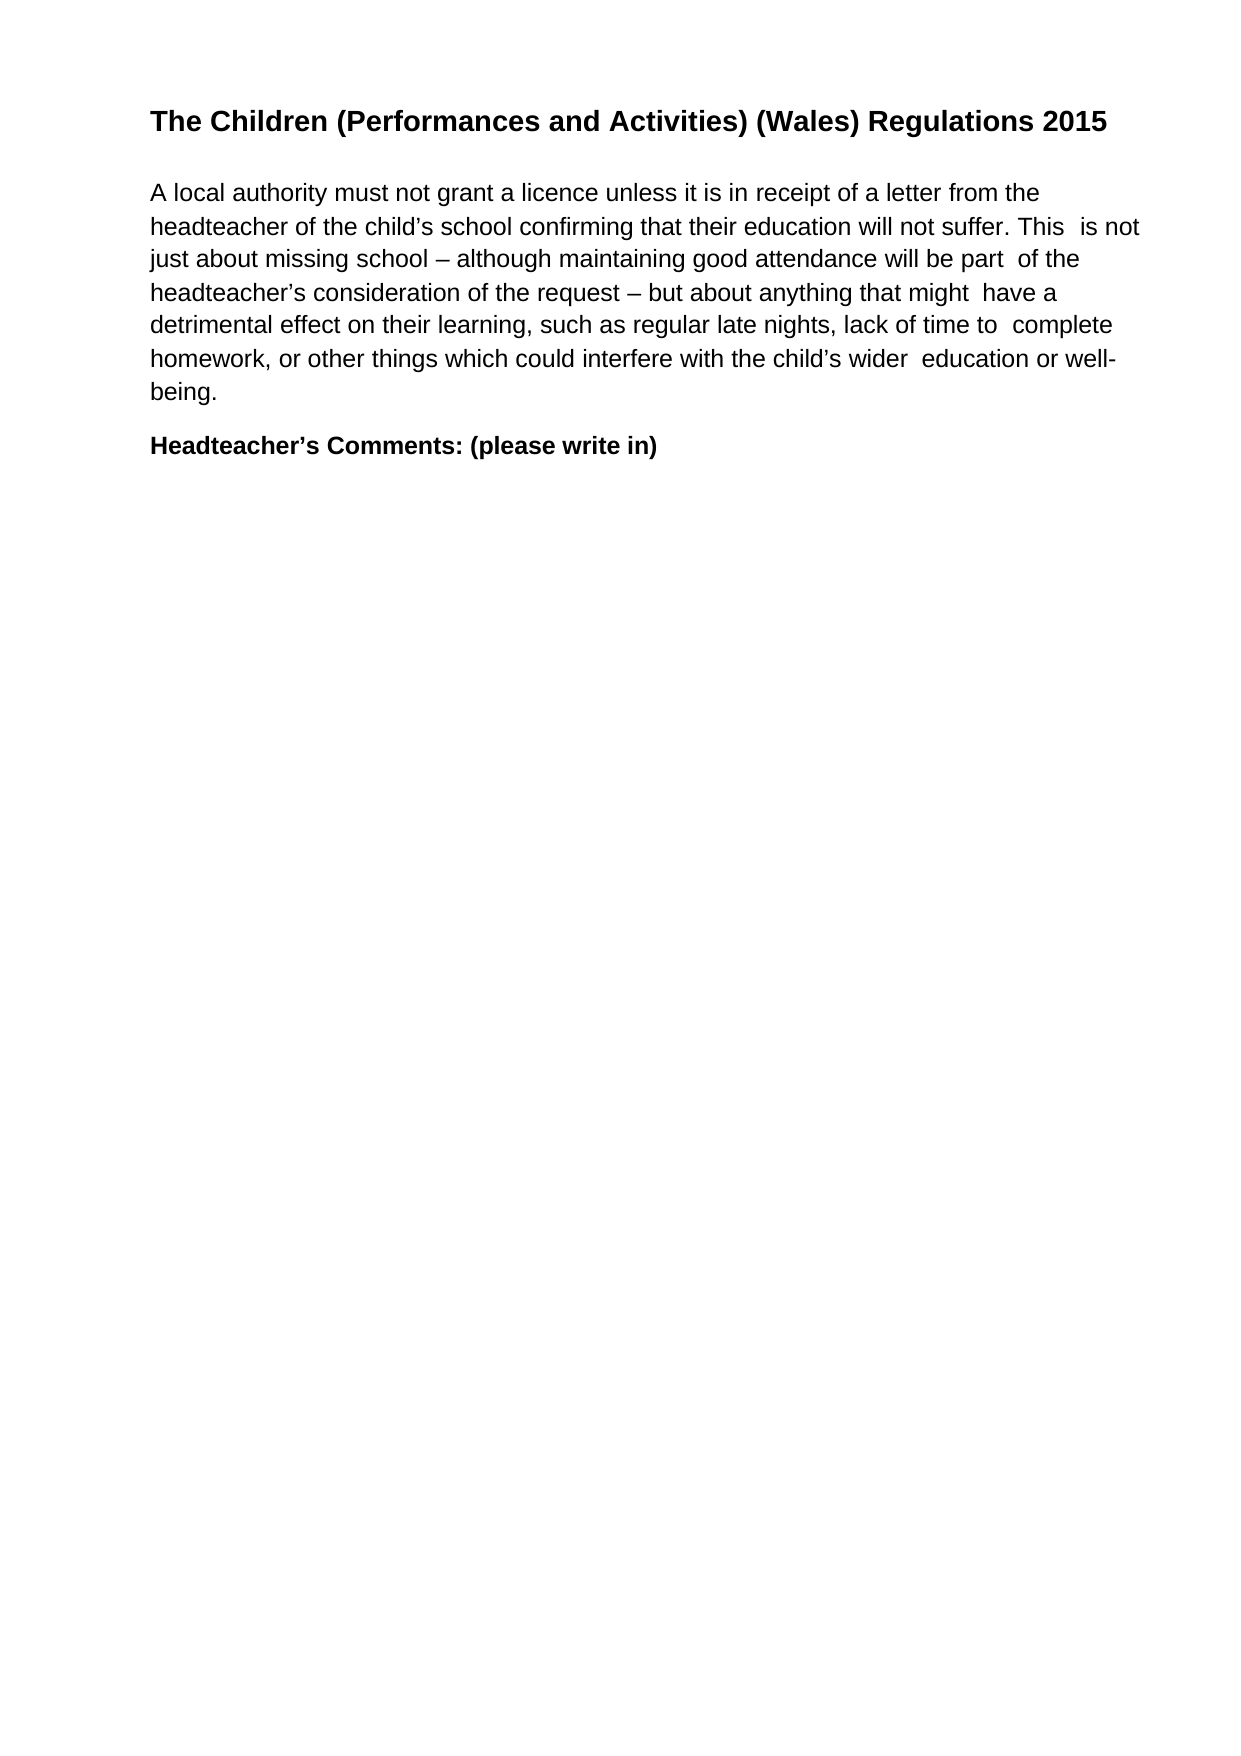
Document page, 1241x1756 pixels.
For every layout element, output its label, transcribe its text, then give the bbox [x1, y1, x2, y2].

text Headteacher’s Comments: (please write in) [150, 431, 1203, 459]
text A local authority must not grant a licence unless it is in receipt of a letter from the headteacher of the child’s school confirming that their education will not suffer. This is not just about missing school – although maintaining good attendance will be part of the headteacher’s consideration of the request – but about anything that might have a detrimental effect on their learning, such as regular late nights, lack of time to complete homework, or other things which could interfere with the child’s wider education or well-being. [150, 178, 1144, 405]
subtitle The Children (Performances and Activities) (Wales) Regulations 2015 [150, 104, 1203, 138]
